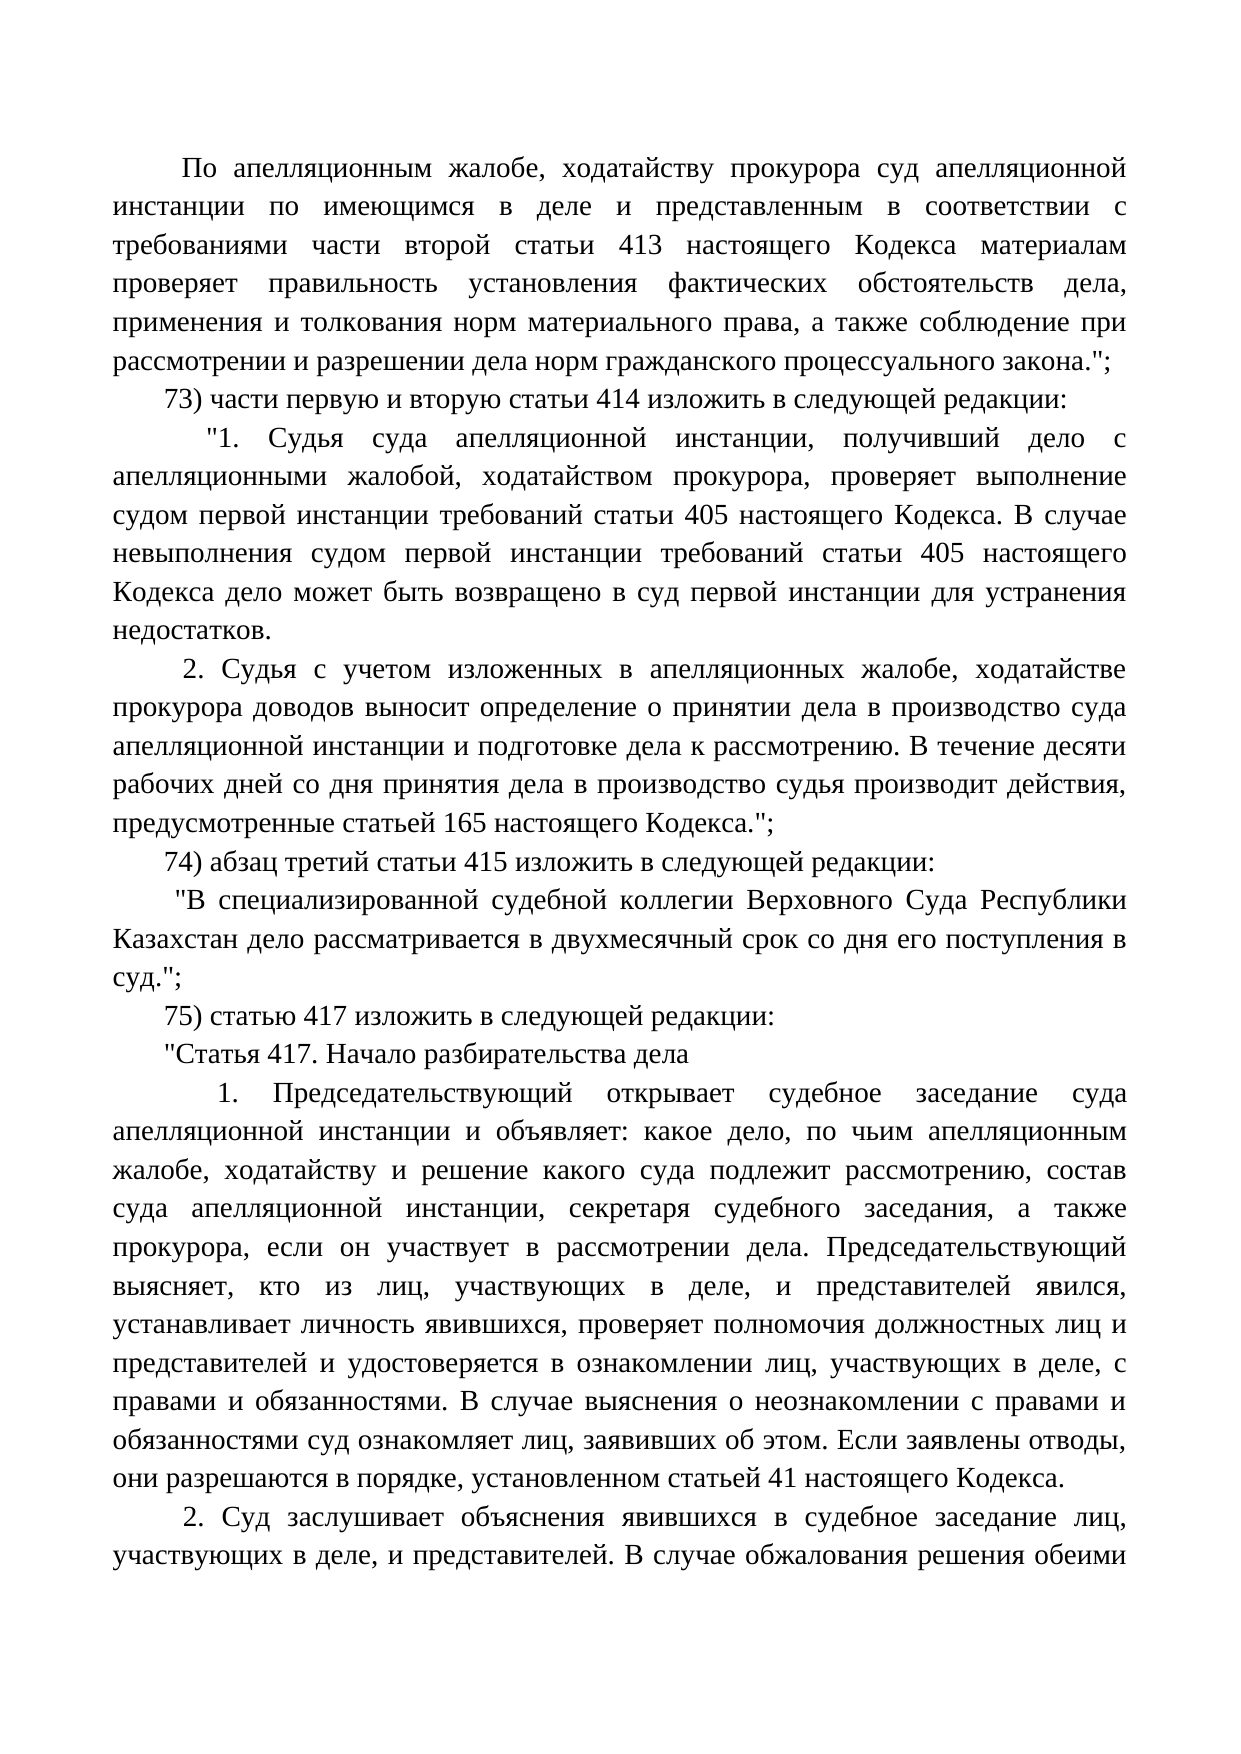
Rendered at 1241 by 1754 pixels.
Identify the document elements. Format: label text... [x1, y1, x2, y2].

text 2. Судья с учетом изложенных в апелляционных жалобе, ходатайстве прокурора доводов выносит определение о принятии дела в производство суда апелляционной инстанции и подготовке дела к рассмотрению. В течение десяти рабочих дней со дня принятия дела в производство судья производит действия, предусмотренные статьей 165 настоящего Кодекса."; [112, 651, 1128, 839]
text 75) статью 417 изложить в следующей редакции: [112, 998, 1128, 1031]
text "1. Судья суда апелляционной инстанции, получивший дело с апелляционными жалобой, ходатайством прокурора, проверяет выполнение судом первой инстанции требований статьи 405 настоящего Кодекса. В случае невыполнения судом первой инстанции требований статьи 405 настоящего Кодекса дело может быть возвращено в суд первой инстанции для устранения недостатков. [112, 420, 1128, 646]
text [112, 1499, 1128, 1571]
text 74) абзац третий статьи 415 изложить в следующей редакции: [112, 844, 1128, 877]
text 73) части первую и вторую статьи 414 изложить в следующей редакции: [112, 381, 1128, 415]
text По апелляционным жалобе, ходатайству прокурора суд апелляционной инстанции по имеющимся в деле и представленным в соответствии с требованиями части второй статьи 413 настоящего Кодекса материалам проверяет правильность установления фактических обстоятельств дела, применения и толкования норм материального права, а также соблюдение при рассмотрении и разрешении дела норм гражданского процессуального закона."; [112, 150, 1128, 376]
text "Статья 417. Начало разбирательства дела [112, 1036, 1128, 1070]
text "В специализированной судебной коллегии Верховного Суда Республики Казахстан дело рассматривается в двухмесячный срок со дня его поступления в суд."; [112, 882, 1128, 993]
text 1. Председательствующий открывает судебное заседание суда апелляционной инстанции и объявляет: какое дело, по чьим апелляционным жалобе, ходатайству и решение какого суда подлежит рассмотрению, состав суда апелляционной инстанции, секретаря судебного заседания, а также прокурора, если он участвует в рассмотрении дела. Председательствующий выясняет, кто из лиц, участвующих в деле, и представителей явился, устанавливает личность явившихся, проверяет полномочия должностных лиц и представителей и удостоверяется в ознакомлении лиц, участвующих в деле, с правами и обязанностями. В случае выяснения о неознакомлении с правами и обязанностями суд ознакомляет лиц, заявивших об этом. Если заявлены отводы, они разрешаются в порядке, установленном статьей 41 настоящего Кодекса. [112, 1075, 1128, 1494]
